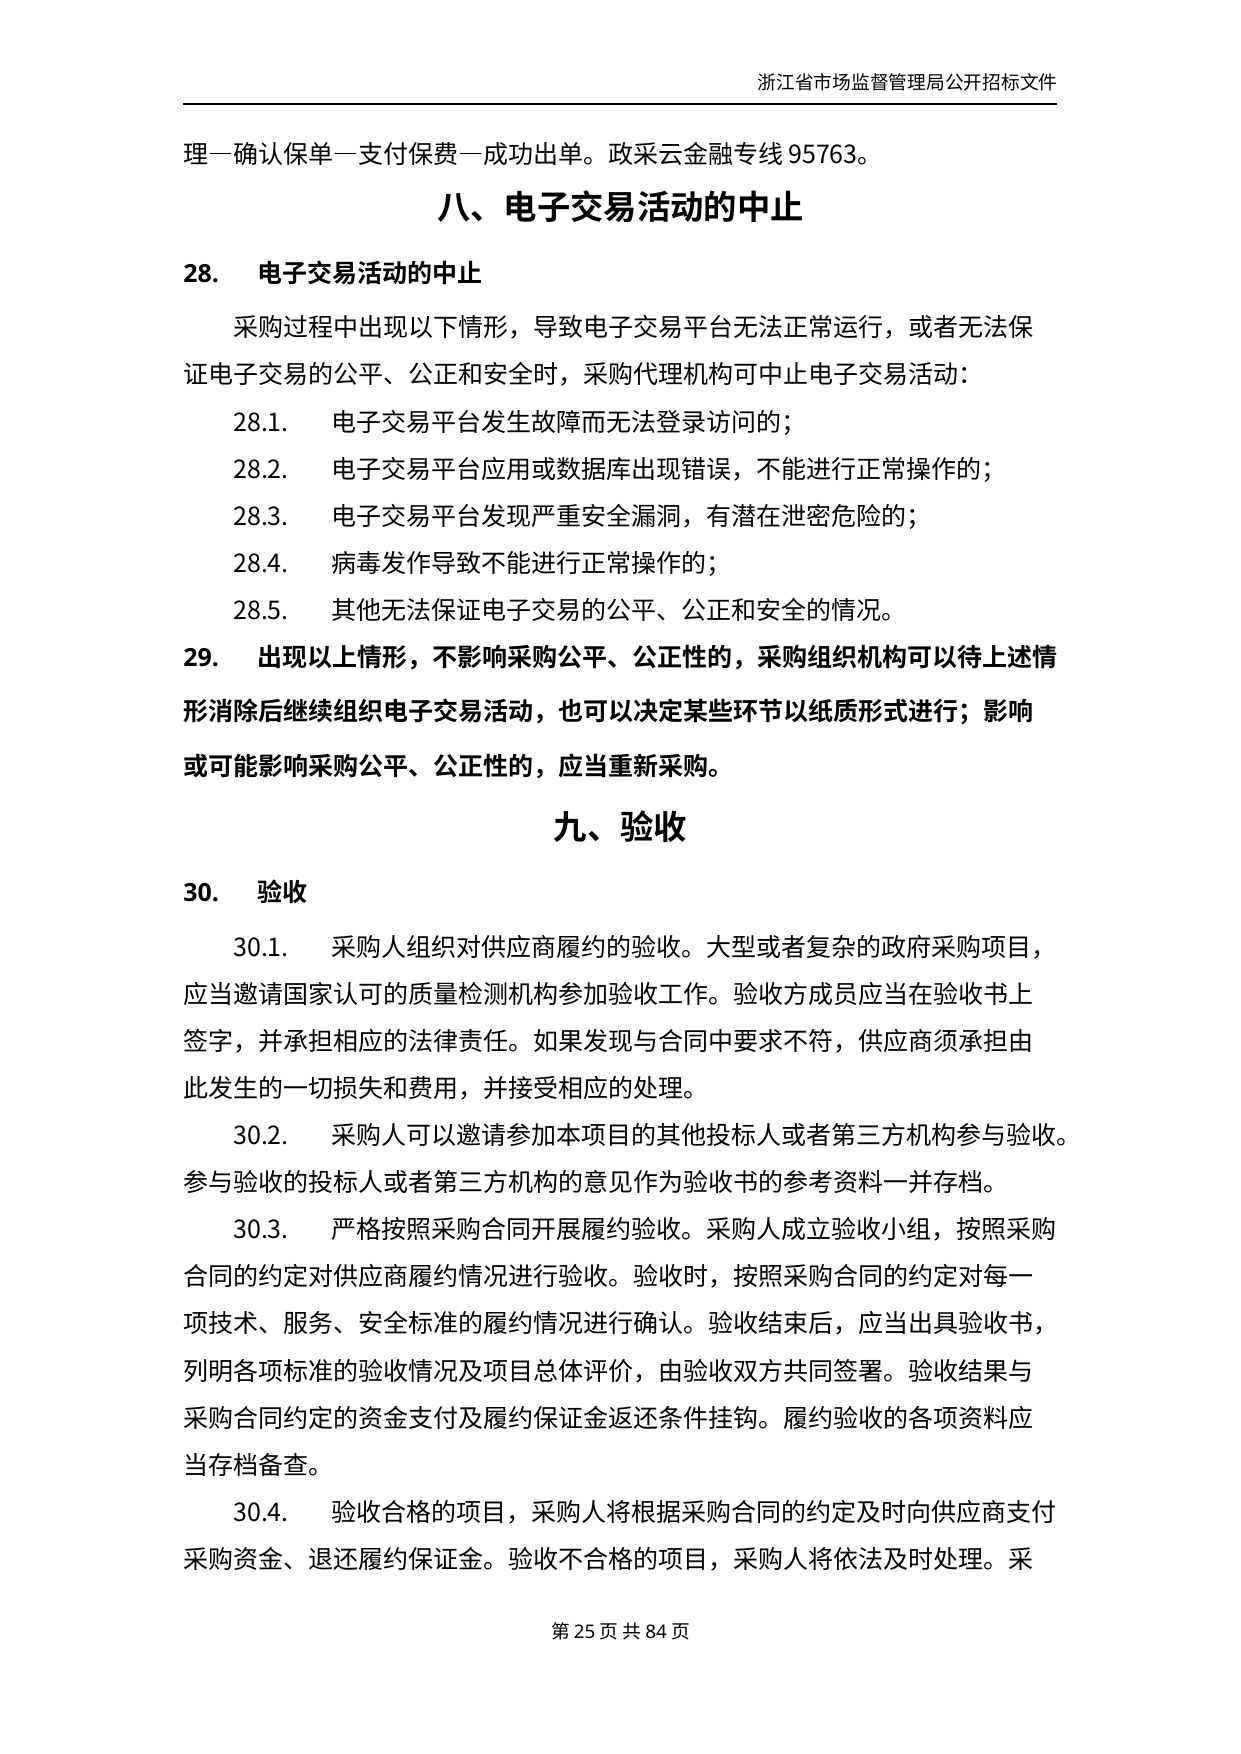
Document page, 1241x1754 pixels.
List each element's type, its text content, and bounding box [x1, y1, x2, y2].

list 出现以上情形，不影响采购公平、公正性的，采购组织机构可以待上述情形消除后继续组织电子交易活动，也可以决定某些环节以纸质形式进行；影响或可能影响采购公平、公正性的，应当重新采购。 [183, 637, 1057, 782]
list 病毒发作导致不能进行正常操作的； [183, 543, 1057, 579]
text 八、电子交易活动的中止 [183, 181, 1057, 229]
list 电子交易活动的中止 [183, 253, 1057, 290]
list 采购人可以邀请参加本项目的其他投标人或者第三方机构参与验收。参与验收的投标人或者第三方机构的意见作为验收书的参考资料一并存档。 [183, 1116, 1057, 1199]
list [183, 1492, 1057, 1576]
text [183, 134, 1057, 170]
list 电子交易平台发现严重安全漏洞，有潜在泄密危险的； [183, 496, 1057, 532]
list 电子交易平台发生故障而无法登录访问的； [183, 402, 1057, 438]
list 其他无法保证电子交易的公平、公正和安全的情况。 [183, 590, 1057, 627]
list 验收 [183, 873, 1057, 909]
text 九、验收 [183, 801, 1057, 849]
list 严格按照采购合同开展履约验收。采购人成立验收小组，按照采购合同的约定对供应商履约情况进行验收。验收时，按照采购合同的约定对每一项技术、服务、安全标准的履约情况进行确认。验收结束后，应当出具验收书，列明各项标准的验收情况及项目总体评价，由验收双方共同签署。验收结果与采购合同约定的资金支付及履约保证金返还条件挂钩。履约验收的各项资料应当存档备查。 [183, 1210, 1057, 1481]
list 采购人组织对供应商履约的验收。大型或者复杂的政府采购项目，应当邀请国家认可的质量检测机构参加验收工作。验收方成员应当在验收书上签字，并承担相应的法律责任。如果发现与合同中要求不符，供应商须承担由此发生的一切损失和费用，并接受相应的处理。 [183, 927, 1057, 1105]
list 电子交易平台应用或数据库出现错误，不能进行正常操作的； [183, 449, 1057, 485]
text 采购过程中出现以下情形，导致电子交易平台无法正常运行，或者无法保证电子交易的公平、公正和安全时，采购代理机构可中止电子交易活动： [183, 308, 1057, 391]
